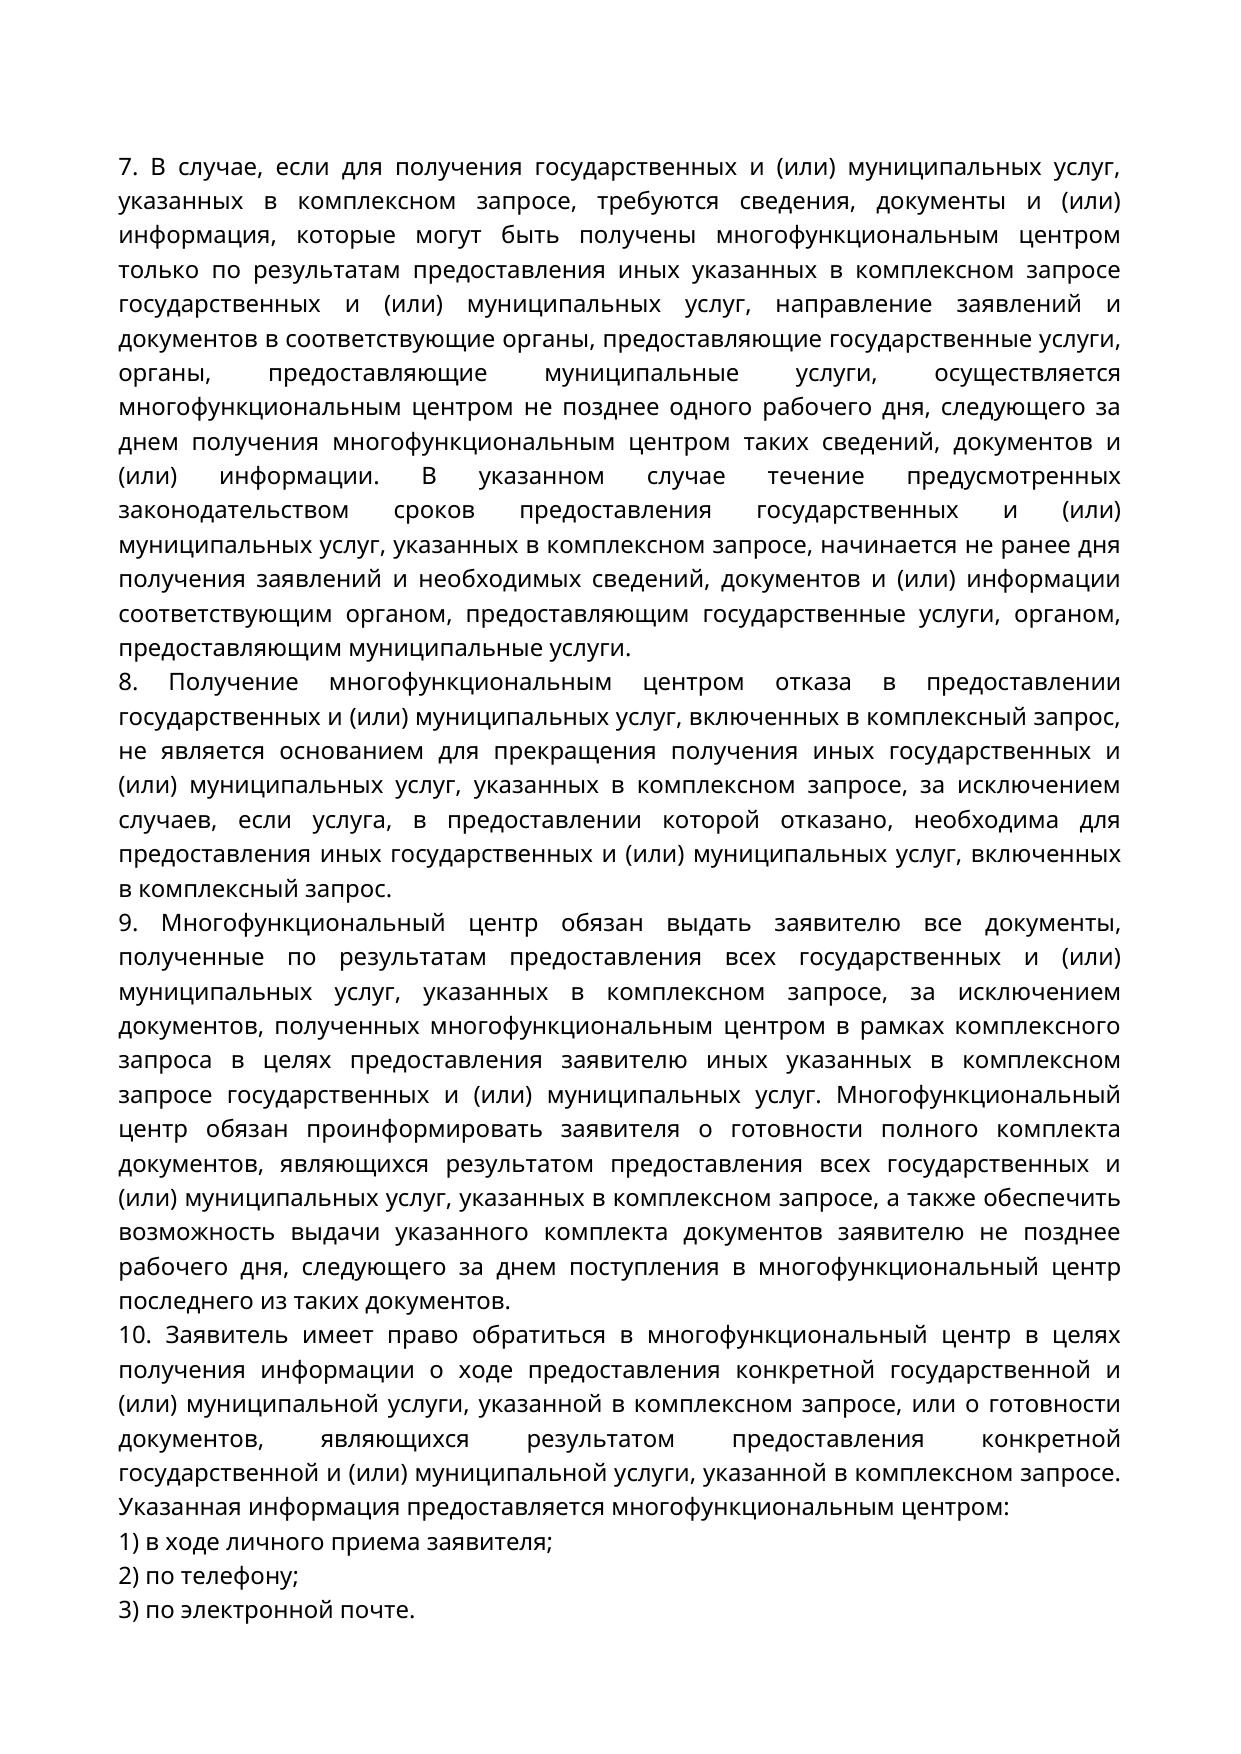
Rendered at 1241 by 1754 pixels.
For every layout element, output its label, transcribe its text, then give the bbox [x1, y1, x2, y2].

text 8. Получение многофункциональным центром отказа в предоставлении государственных и (или) муниципальных услуг, включенных в комплексный запрос, не является основанием для прекращения получения иных государственных и (или) муниципальных услуг, указанных в комплексном запросе, за исключением случаев, если услуга, в предоставлении которой отказано, необходима для предоставления иных государственных и (или) муниципальных услуг, включенных в комплексный запрос. [118, 663, 1122, 904]
text 3) по электронной почте. [118, 1591, 1122, 1626]
text 7. В случае, если для получения государственных и (или) муниципальных услуг, указанных в комплексном запросе, требуются сведения, документы и (или) информация, которые могут быть получены многофункциональным центром только по результатам предоставления иных указанных в комплексном запросе государственных и (или) муниципальных услуг, направление заявлений и документов в соответствующие органы, предоставляющие государственные услуги, органы, предоставляющие муниципальные услуги, осуществляется многофункциональным центром не позднее одного рабочего дня, следующего за днем получения многофункциональным центром таких сведений, документов и (или) информации. В указанном случае течение предусмотренных законодательством сроков предоставления государственных и (или) муниципальных услуг, указанных в комплексном запросе, начинается не ранее дня получения заявлений и необходимых сведений, документов и (или) информации соответствующим органом, предоставляющим государственные услуги, органом, предоставляющим муниципальные услуги. [118, 148, 1122, 663]
text 1) в ходе личного приема заявителя; [118, 1523, 1122, 1557]
text 2) по телефону; [118, 1557, 1122, 1591]
text 9. Многофункциональный центр обязан выдать заявителю все документы, полученные по результатам предоставления всех государственных и (или) муниципальных услуг, указанных в комплексном запросе, за исключением документов, полученных многофункциональным центром в рамках комплексного запроса в целях предоставления заявителю иных указанных в комплексном запросе государственных и (или) муниципальных услуг. Многофункциональный центр обязан проинформировать заявителя о готовности полного комплекта документов, являющихся результатом предоставления всех государственных и (или) муниципальных услуг, указанных в комплексном запросе, а также обеспечить возможность выдачи указанного комплекта документов заявителю не позднее рабочего дня, следующего за днем поступления в многофункциональный центр последнего из таких документов. [118, 904, 1122, 1316]
text 10. Заявитель имеет право обратиться в многофункциональный центр в целях получения информации о ходе предоставления конкретной государственной и (или) муниципальной услуги, указанной в комплексном запросе, или о готовности документов, являющихся результатом предоставления конкретной государственной и (или) муниципальной услуги, указанной в комплексном запросе. Указанная информация предоставляется многофункциональным центром: [118, 1316, 1122, 1523]
